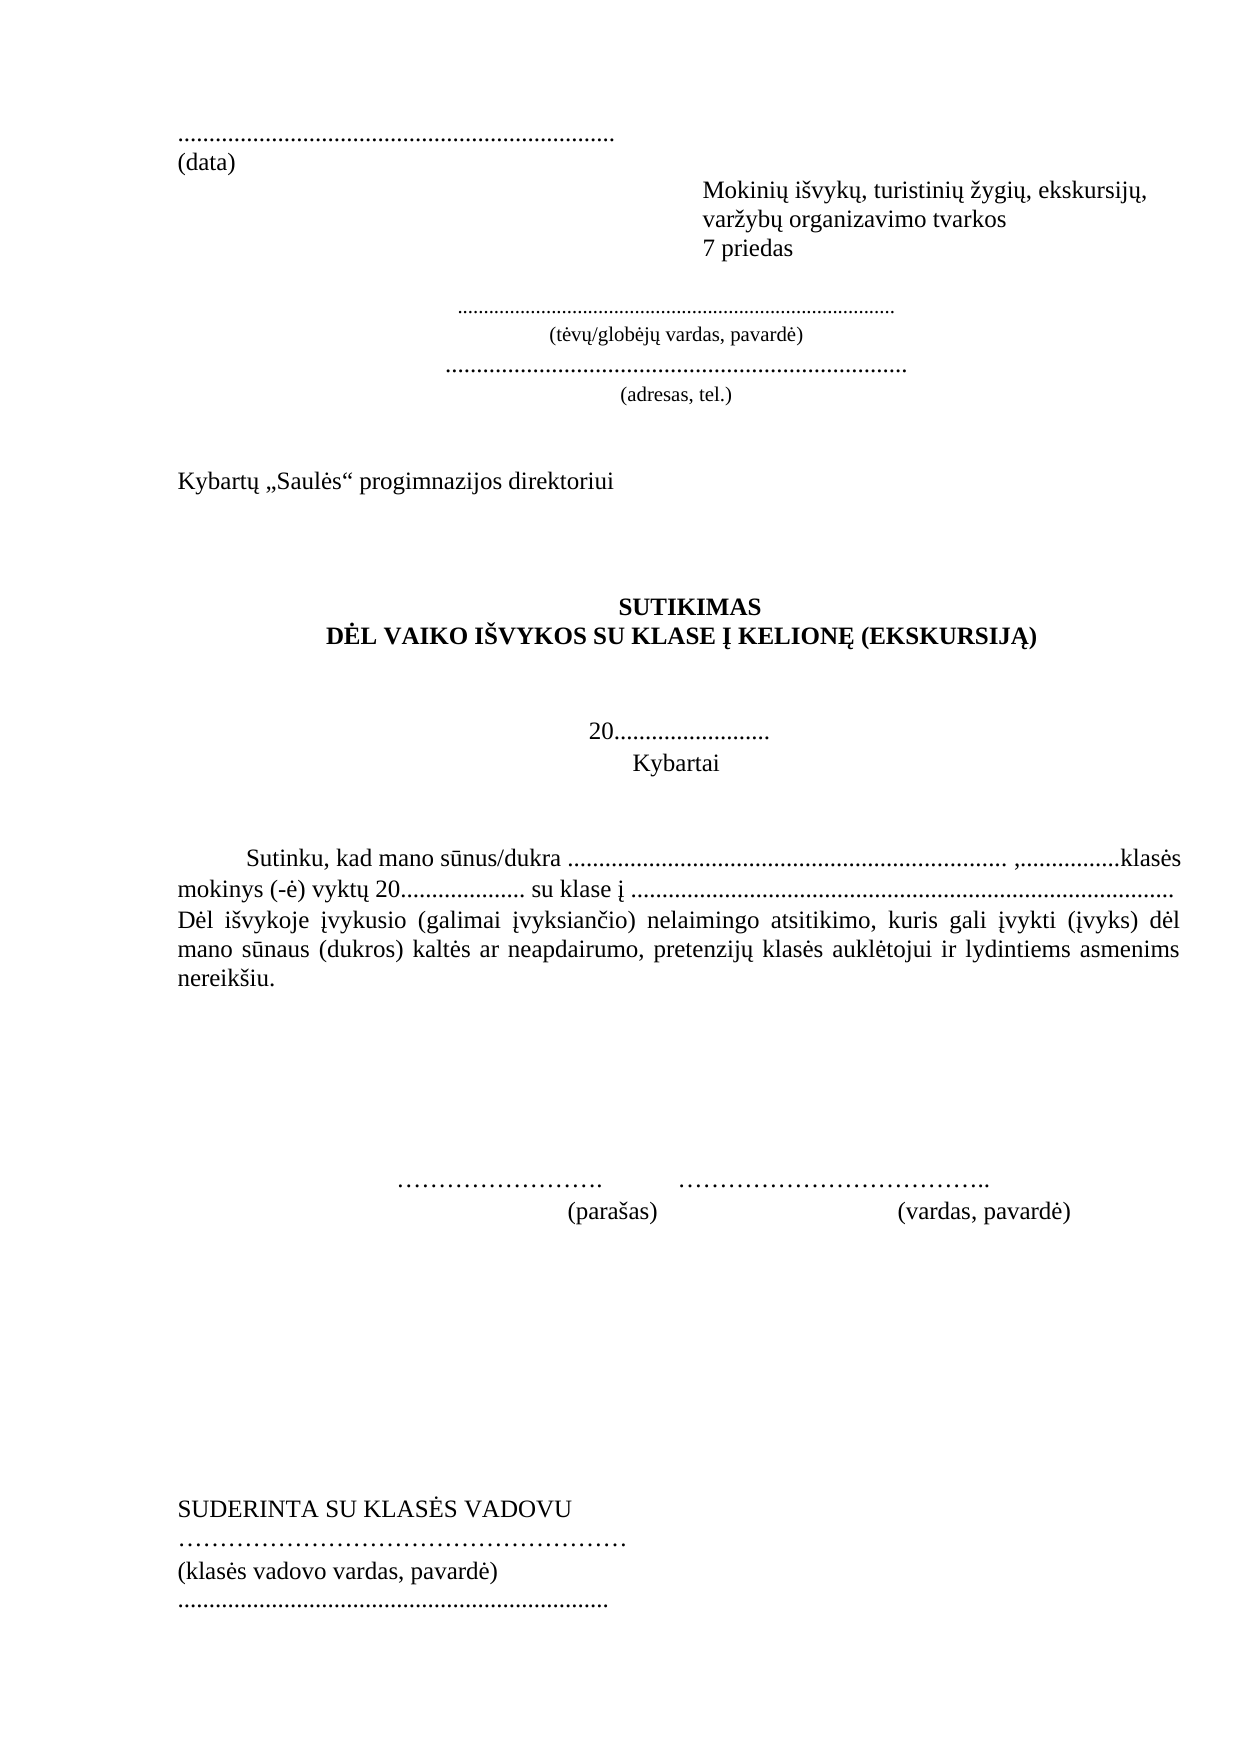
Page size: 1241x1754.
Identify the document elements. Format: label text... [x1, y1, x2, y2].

text mokinys (-ė) vyktų 20.................... su klase į ....................................................................................... [177, 874, 1181, 903]
text Kybartai [177, 748, 1175, 776]
text (adresas, tel.) [177, 382, 1175, 406]
text SUTIKIMAS [199, 592, 1181, 621]
text (parašas) (vardas, pavardė) [567, 1196, 1181, 1225]
text (klasės vadovo vardas, pavardė) [177, 1556, 1181, 1584]
text (tėvų/globėjų vardas, pavardė) [177, 322, 1175, 346]
text ..................................................................... [177, 1584, 1181, 1613]
text ...................................................................... [177, 118, 1181, 147]
text DĖL VAIKO IŠVYKOS SU KLASE Į KELIONĘ (EKSKURSIJĄ) [326, 621, 1181, 650]
text SUDERINTA SU KLASĖS VADOVU [177, 1494, 1181, 1523]
text 7 priedas [702, 233, 1181, 262]
text .................................................................................... [177, 294, 1175, 318]
text ……………………. ……………………………….. [177, 1164, 1181, 1193]
text Sutinku, kad mano sūnus/dukra , klasės [177, 843, 1181, 872]
text .......................................................................... [177, 349, 1175, 378]
text Kybartų „Saulės“ progimnazijos direktoriui [177, 466, 636, 494]
text Dėl išvykoje įvykusio (galimai įvyksiančio) nelaimingo atsitikimo, kuris gali įvykti (įvyks) dėl mano sūnaus (dukros) kaltės ar neapdairumo, pretenzijų klasės auklėtojui ir lydintiems asmenims nereikšiu. [177, 905, 1181, 992]
text 20......................... [177, 716, 1181, 744]
text ……………………………………………… [177, 1523, 1181, 1552]
text (data) [177, 147, 1181, 176]
text varžybų organizavimo tvarkos [702, 204, 1181, 233]
text Mokinių išvykų, turistinių žygių, ekskursijų, [702, 176, 1181, 204]
